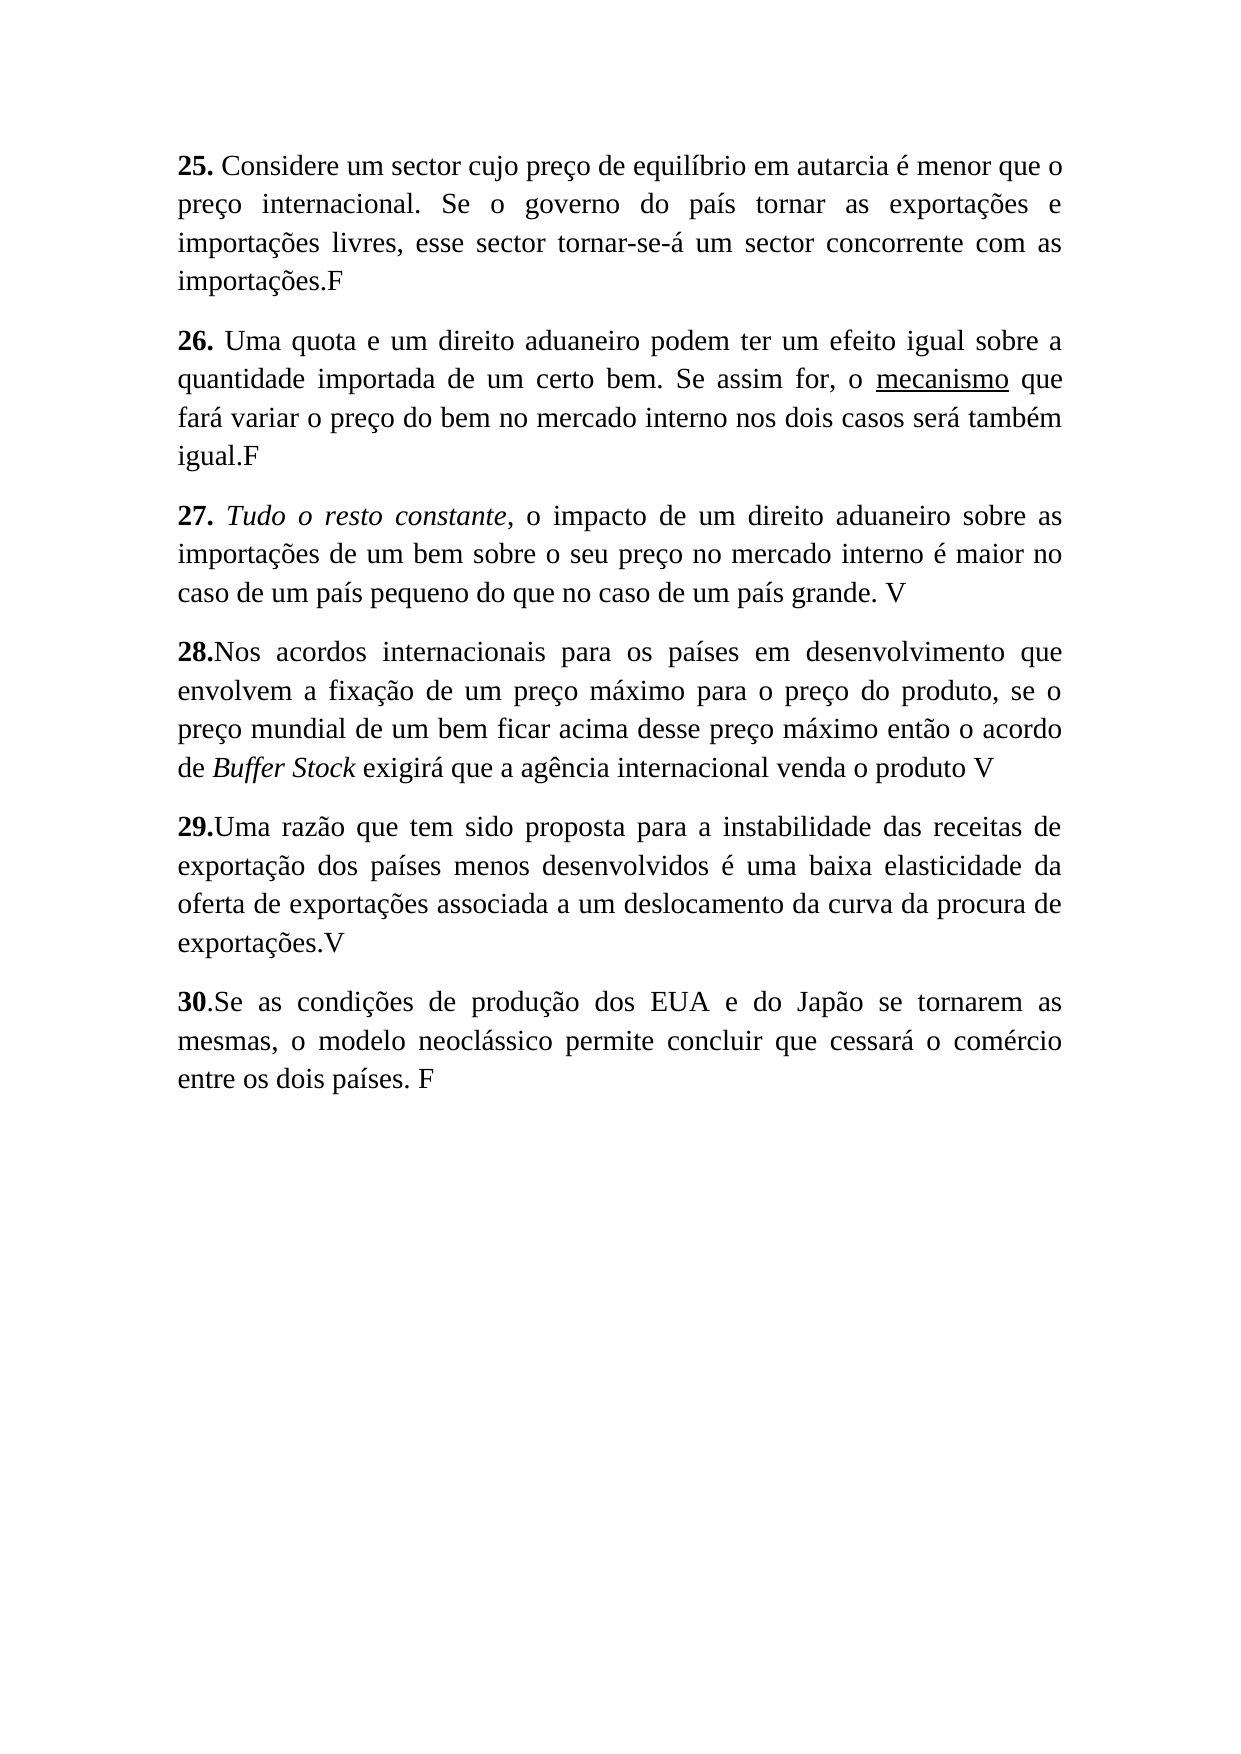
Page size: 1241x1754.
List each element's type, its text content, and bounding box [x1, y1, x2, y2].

text 29.Uma razão que tem sido proposta para a instabilidade das receitas de exportação dos países menos desenvolvidos é uma baixa elasticidade da oferta de exportações associada a um deslocamento da curva da procura de exportações.V [177, 809, 1063, 958]
text 25. Considere um sector cujo preço de equilíbrio em autarcia é menor que o preço internacional. Se o governo do país tornar as exportações e importações livres, esse sector tornar-se-á um sector concorrente com as importações.F [177, 148, 1063, 297]
text 27. Tudo o resto constante, o impacto de um direito aduaneiro sobre as importações de um bem sobre o seu preço no mercado interno é maior no caso de um país pequeno do que no caso de um país grande. V [177, 498, 1063, 608]
text 28.Nos acordos internacionais para os países em desenvolvimento que envolvem a fixação de um preço máximo para o preço do produto, se o preço mundial de um bem ficar acima desse preço máximo então o acordo de Buffer Stock exigirá que a agência internacional venda o produto V [177, 634, 1063, 783]
text 30.Se as condições de produção dos EUA e do Japão se tornarem as mesmas, o modelo neoclássico permite concluir que cessará o comércio entre os dois países. F [177, 984, 1063, 1095]
text 26. Uma quota e um direito aduaneiro podem ter um efeito igual sobre a quantidade importada de um certo bem. Se assim for, o mecanismo que fará variar o preço do bem no mercado interno nos dois casos será também igual.F [177, 323, 1063, 472]
